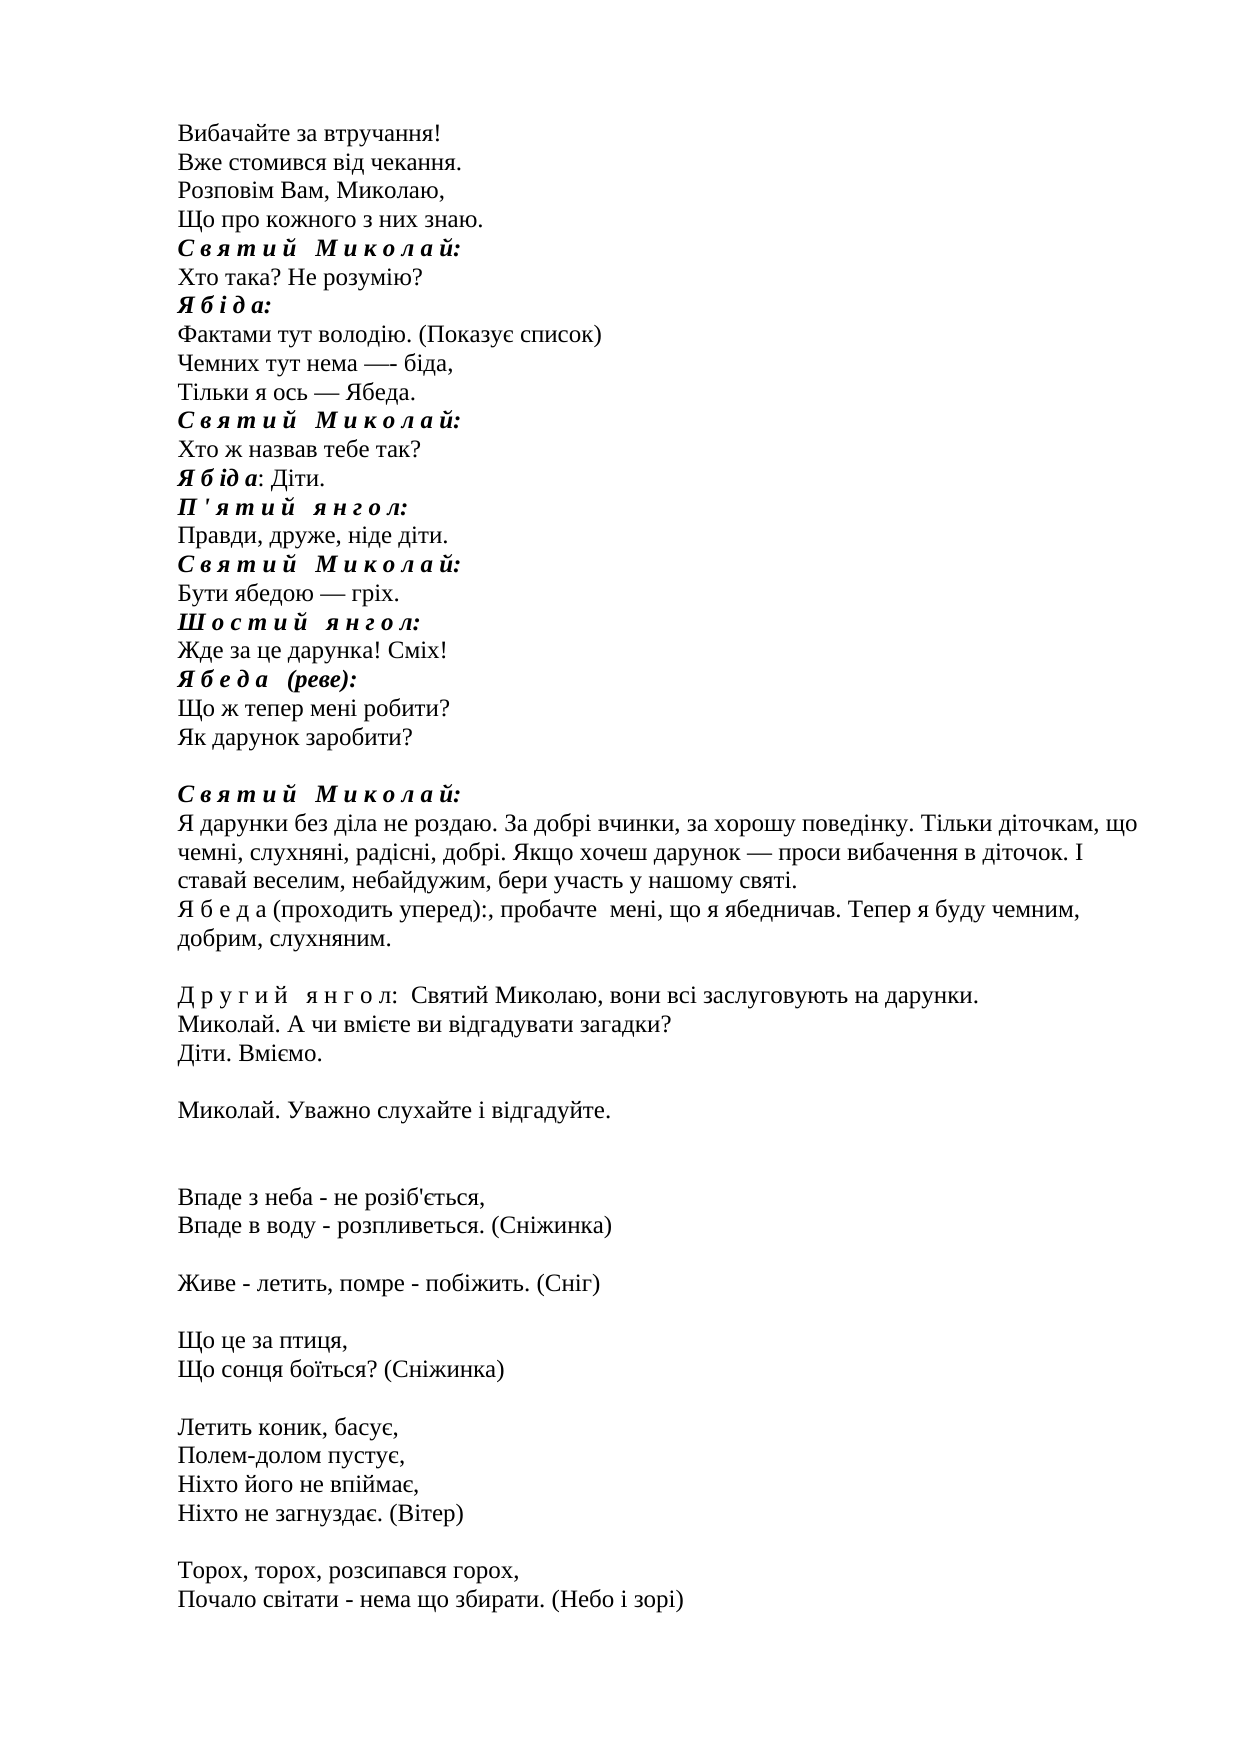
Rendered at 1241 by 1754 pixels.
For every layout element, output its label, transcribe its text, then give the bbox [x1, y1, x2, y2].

text С в я т и й М и к о л а й: [177, 779, 1152, 808]
text Фактами тут володію. (Показує список) [177, 319, 1152, 348]
text Що це за птиця, [177, 1326, 1152, 1354]
text Що ж тепер мені робити? [177, 693, 1152, 722]
text Миколай. Уважно слухайте і відгадуйте. [177, 1096, 1152, 1124]
text Почало світати - нема що збирати. (Небо і зорі) [177, 1584, 1152, 1613]
text Тільки я ось — Ябеда. [177, 377, 1152, 406]
text Що про кожного з них знаю. [177, 204, 1152, 233]
text Впаде з неба - не розіб'ється, [177, 1182, 1152, 1211]
text Торох, торох, розсипався горох, [177, 1556, 1152, 1584]
text Я б і д а: [177, 291, 1152, 319]
text Впаде в воду - розпливеться. (Сніжинка) [177, 1211, 1152, 1239]
text С в я т и й М и к о л а й: [177, 549, 1152, 578]
text С в я т и й М и к о л а й: [177, 233, 1152, 262]
text Бути ябедою — гріх. [177, 578, 1152, 607]
text Вже стомився від чекання. [177, 147, 1152, 176]
text Летить коник, басує, [177, 1412, 1152, 1441]
text Правди, друже, ніде діти. [177, 521, 1152, 549]
text Вибачайте за втручання! [177, 118, 1152, 147]
text Полем-долом пустує, [177, 1441, 1152, 1469]
text Живе - летить, помре - побіжить. (Сніг) [177, 1268, 1152, 1297]
text Ніхто не загнуздає. (Вітер) [177, 1498, 1152, 1527]
text Жде за це дарунка! Сміх! [177, 636, 1152, 664]
text Що сонця боїться? (Сніжинка) [177, 1354, 1152, 1383]
text Діти. Вміємо. [177, 1038, 1152, 1067]
text Д р у г и й я н г о л: Святий Миколаю, вони всі заслуговують на дарунки. [177, 981, 1152, 1009]
text Розповім Вам, Миколаю, [177, 176, 1152, 204]
text Миколай. А чи вмієте ви відгадувати загадки? [177, 1009, 1152, 1038]
text П ' я т и й я н г о л: [177, 492, 1152, 521]
text Як дарунок заробити? [177, 722, 1152, 751]
text Чемних тут нема —- біда, [177, 348, 1152, 377]
text Хто ж назвав тебе так? [177, 434, 1152, 463]
text С в я т и й М и к о л а й: [177, 406, 1152, 434]
text Я б е д а (реве): [177, 664, 1152, 693]
text Я дарунки без діла не роздаю. За добрі вчинки, за хорошу поведінку. Тільки діточкам, що чемні, слухняні, радісні, добрі. Якщо хочеш дарунок — проси вибачення в діточок. І ставай веселим, небайдужим, бери участь у нашому святі. [177, 808, 1152, 894]
text Я б е д а (проходить уперед):, пробачте мені, що я ябедничав. Тепер я буду чемним, добрим, слухняним. [177, 894, 1152, 952]
text Ніхто його не впіймає, [177, 1469, 1152, 1498]
text Ш о с т и й я н г о л: [177, 607, 1152, 636]
text Хто така? Не розумію? [177, 262, 1152, 291]
text Я б ід а: Діти. [177, 463, 1152, 492]
